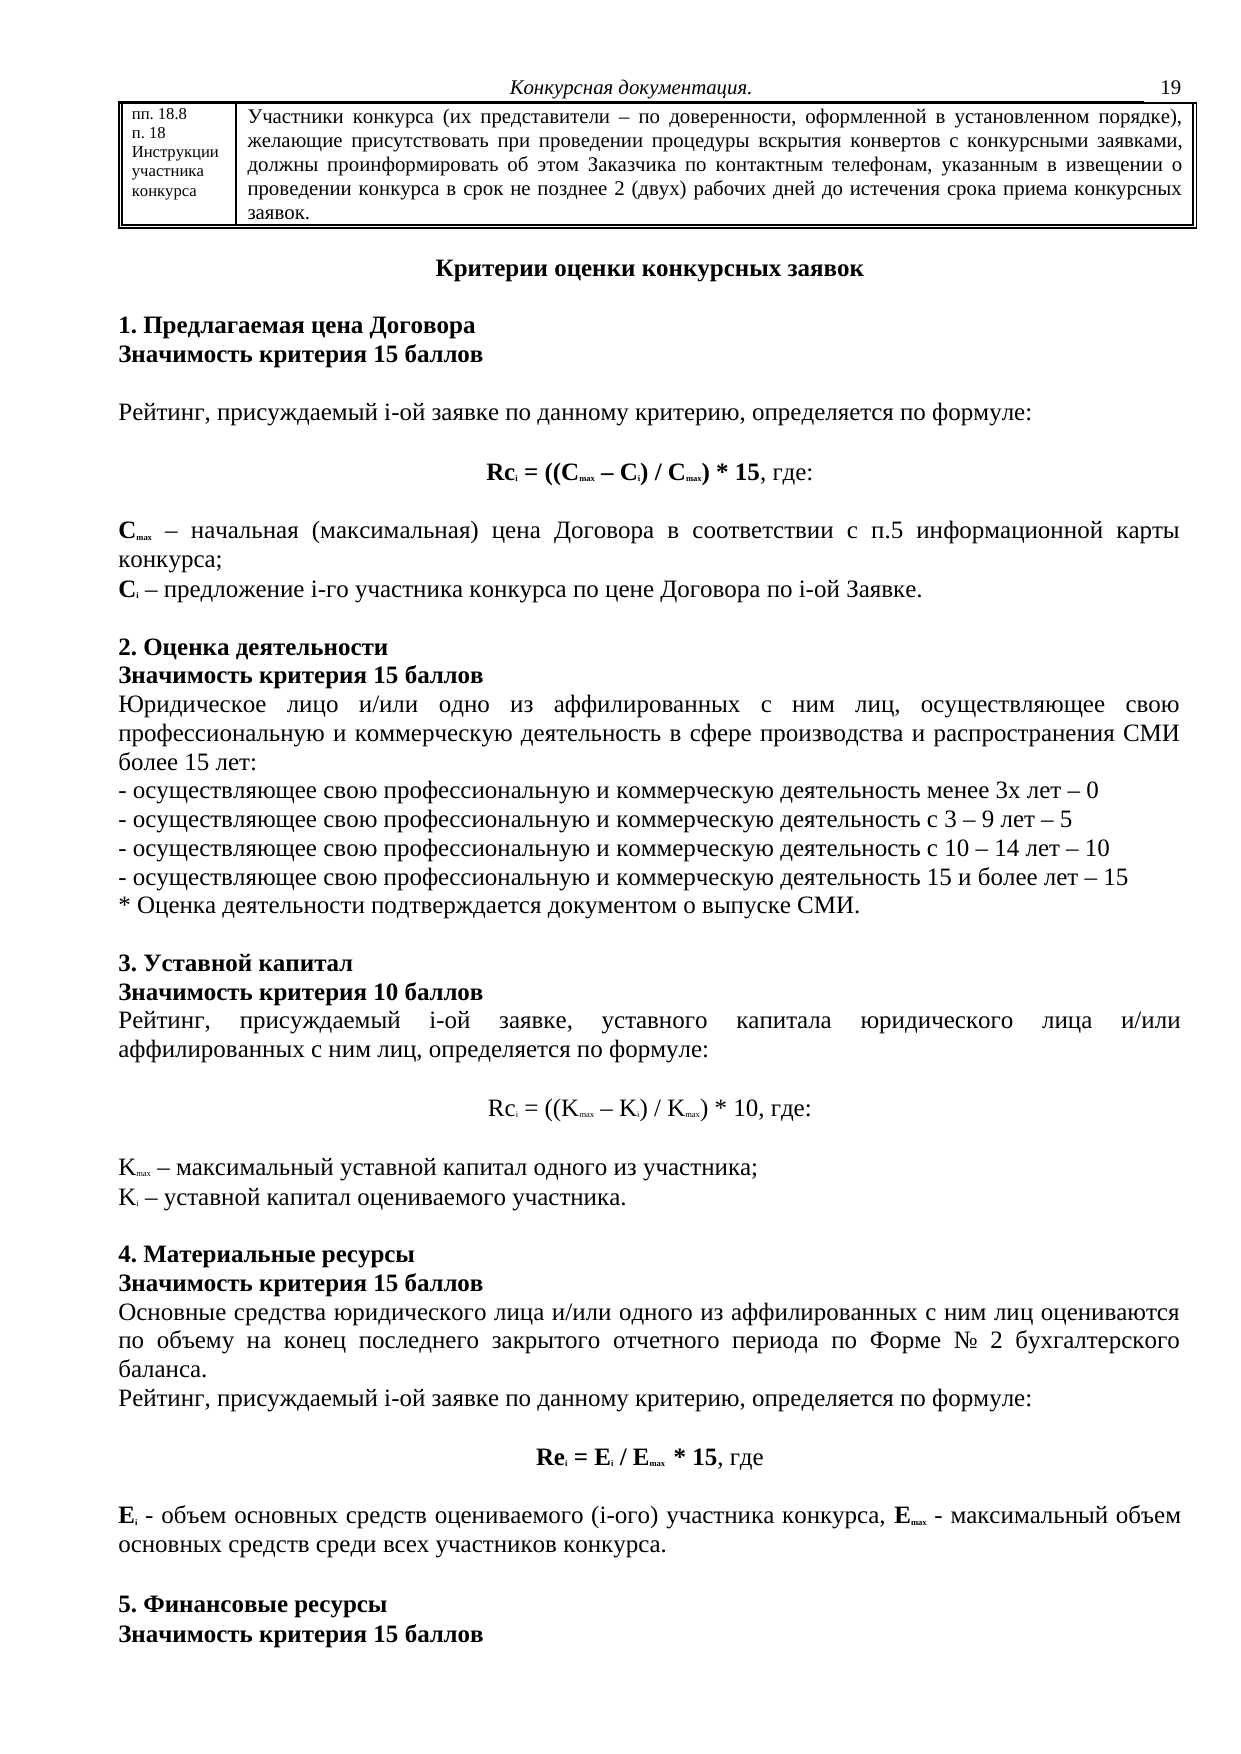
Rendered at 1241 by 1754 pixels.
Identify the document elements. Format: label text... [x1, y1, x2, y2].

text Основные средства юридического лица и/или одного из аффилированных с ним лиц оцениваются по объему на конец последнего закрытого отчетного периода по Форме № 2 бухгалтерского баланса. [118, 1297, 1181, 1383]
text Значимость критерия 10 баллов [118, 977, 1181, 1005]
text Значимость критерия 15 баллов [118, 660, 1181, 689]
text Ci – предложение i-го участника конкурса по цене Договора по i-ой Заявке. [118, 574, 1181, 603]
text Значимость критерия 15 баллов [118, 1268, 1181, 1297]
text Rci = ((Cmax – Ci) / Cmax) * 15, где: [118, 457, 1181, 485]
text Ki – уставной капитал оцениваемого участника. [118, 1182, 1181, 1210]
text Cmax – начальная (максимальная) цена Договора в соответствии с п.5 информационной карты конкурса; [118, 515, 1181, 573]
text Ei - объем основных средств оцениваемого (i-ого) участника конкурса, Emax - максимальный объем основных средств среди всех участников конкурса. [118, 1500, 1181, 1558]
text Значимость критерия 15 баллов [118, 339, 1181, 368]
text Критерии оценки конкурсных заявок [118, 253, 1181, 282]
text Значимость критерия 15 баллов [118, 1619, 1181, 1648]
text 4. Материальные ресурсы [118, 1239, 1181, 1268]
text - осуществляющее свою профессиональную и коммерческую деятельность с 3 – 9 лет – 5 [118, 804, 1181, 833]
text Рейтинг, присуждаемый i-ой заявке по данному критерию, определяется по формуле: [118, 397, 1181, 425]
text 5. Финансовые ресурсы [118, 1589, 1181, 1618]
text Rei = Ei / Emax * 15, где [118, 1442, 1181, 1470]
text 1. Предлагаемая цена Договора [118, 310, 1181, 339]
text Kmax – максимальный уставной капитал одного из участника; [118, 1152, 1181, 1180]
text Рейтинг, присуждаемый i-ой заявке, уставного капитала юридического лица и/или аффилированных с ним лиц, определяется по формуле: [118, 1005, 1181, 1063]
text - осуществляющее свою профессиональную и коммерческую деятельность 15 и более лет – 15 [118, 862, 1181, 890]
text 2. Оценка деятельности [118, 632, 1181, 660]
table_cell Участники конкурса (их представители – по доверенности, оформленной в установленном порядке), желающие присутствовать при проведении процедуры вскрытия конвертов с конкурсными заявками, должны проинформировать об этом Заказчика по контактным телефонам, указанным в извещении о проведении конкурса в срок не позднее 2 (двух) рабочих дней до истечения срока приема конкурсных заявок. [237, 104, 1192, 224]
text - осуществляющее свою профессиональную и коммерческую деятельность с 10 – 14 лет – 10 [118, 833, 1181, 862]
text Юридическое лицо и/или одно из аффилированных с ним лиц, осуществляющее свою профессиональную и коммерческую деятельность в сфере производства и распространения СМИ более 15 лет: [118, 689, 1181, 775]
text Rci = ((Kmax – Ki) / Kmax) * 10, где: [118, 1093, 1181, 1122]
table_cell пп. 18.8 п. 18 Инструкции участника конкурса [123, 104, 235, 224]
text Рейтинг, присуждаемый i-ой заявке по данному критерию, определяется по формуле: [118, 1383, 1181, 1412]
text 3. Уставной капитал [118, 948, 1181, 977]
text - осуществляющее свою профессиональную и коммерческую деятельность менее 3х лет – 0 [118, 775, 1181, 804]
text * Оценка деятельности подтверждается документом о выпуске СМИ. [118, 890, 1181, 919]
